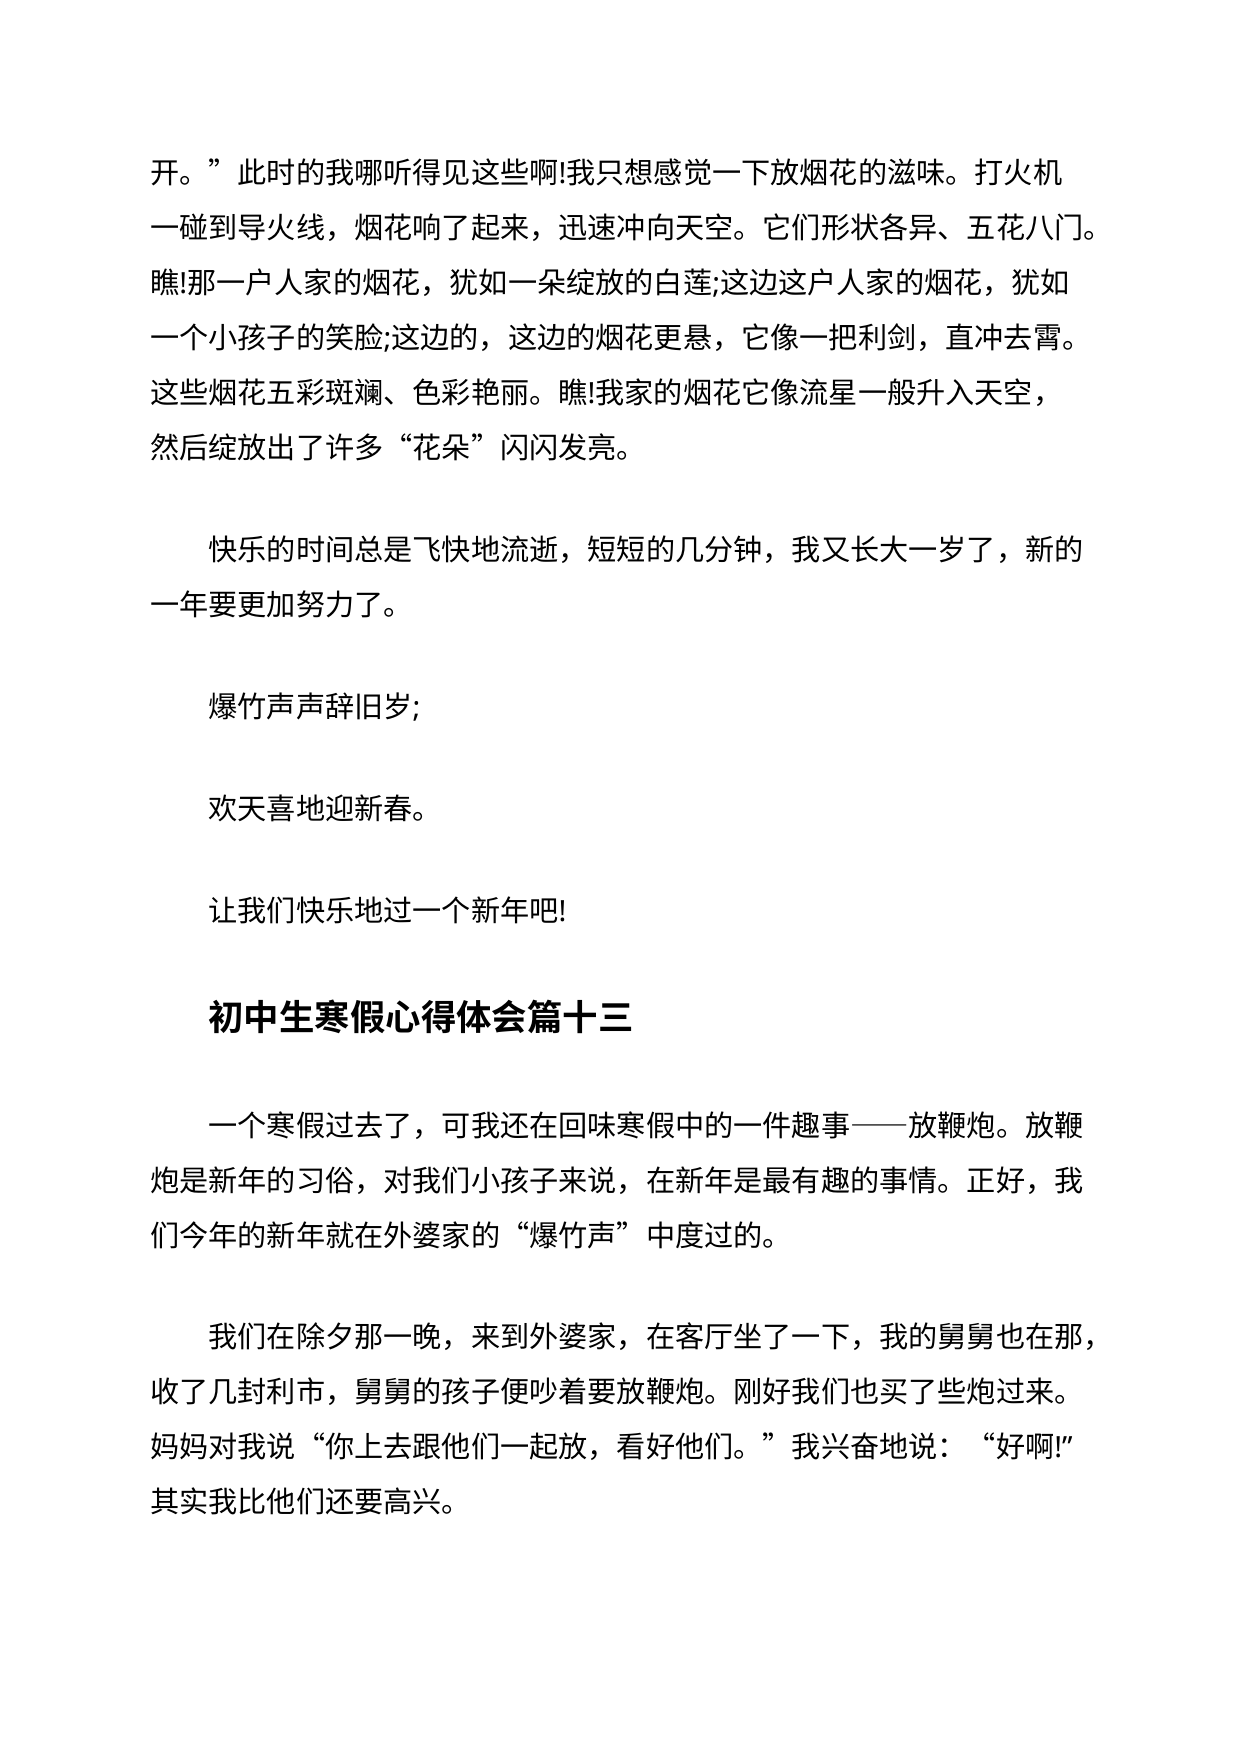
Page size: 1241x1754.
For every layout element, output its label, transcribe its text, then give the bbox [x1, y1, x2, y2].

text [150, 150, 1090, 467]
text 一个寒假过去了，可我还在回味寒假中的一件趣事——放鞭炮。放鞭炮是新年的习俗，对我们小孩子来说，在新年是最有趣的事情。正好，我们今年的新年就在外婆家的“爆竹声”中度过的。 [150, 1102, 1090, 1254]
text 快乐的时间总是飞快地流逝，短短的几分钟，我又长大一岁了，新的一年要更加努力了。 [150, 527, 1090, 624]
text 让我们快乐地过一个新年吧! [150, 887, 1090, 929]
text 爆竹声声辞旧岁; [150, 683, 1090, 726]
text 初中生寒假心得体会篇十三 [150, 989, 1090, 1040]
text 欢天喜地迎新春。 [150, 785, 1090, 828]
text 我们在除夕那一晚，来到外婆家，在客厅坐了一下，我的舅舅也在那，收了几封利市，舅舅的孩子便吵着要放鞭炮。刚好我们也买了些炮过来。妈妈对我说“你上去跟他们一起放，看好他们。”我兴奋地说：“好啊!”其实我比他们还要高兴。 [150, 1314, 1090, 1521]
